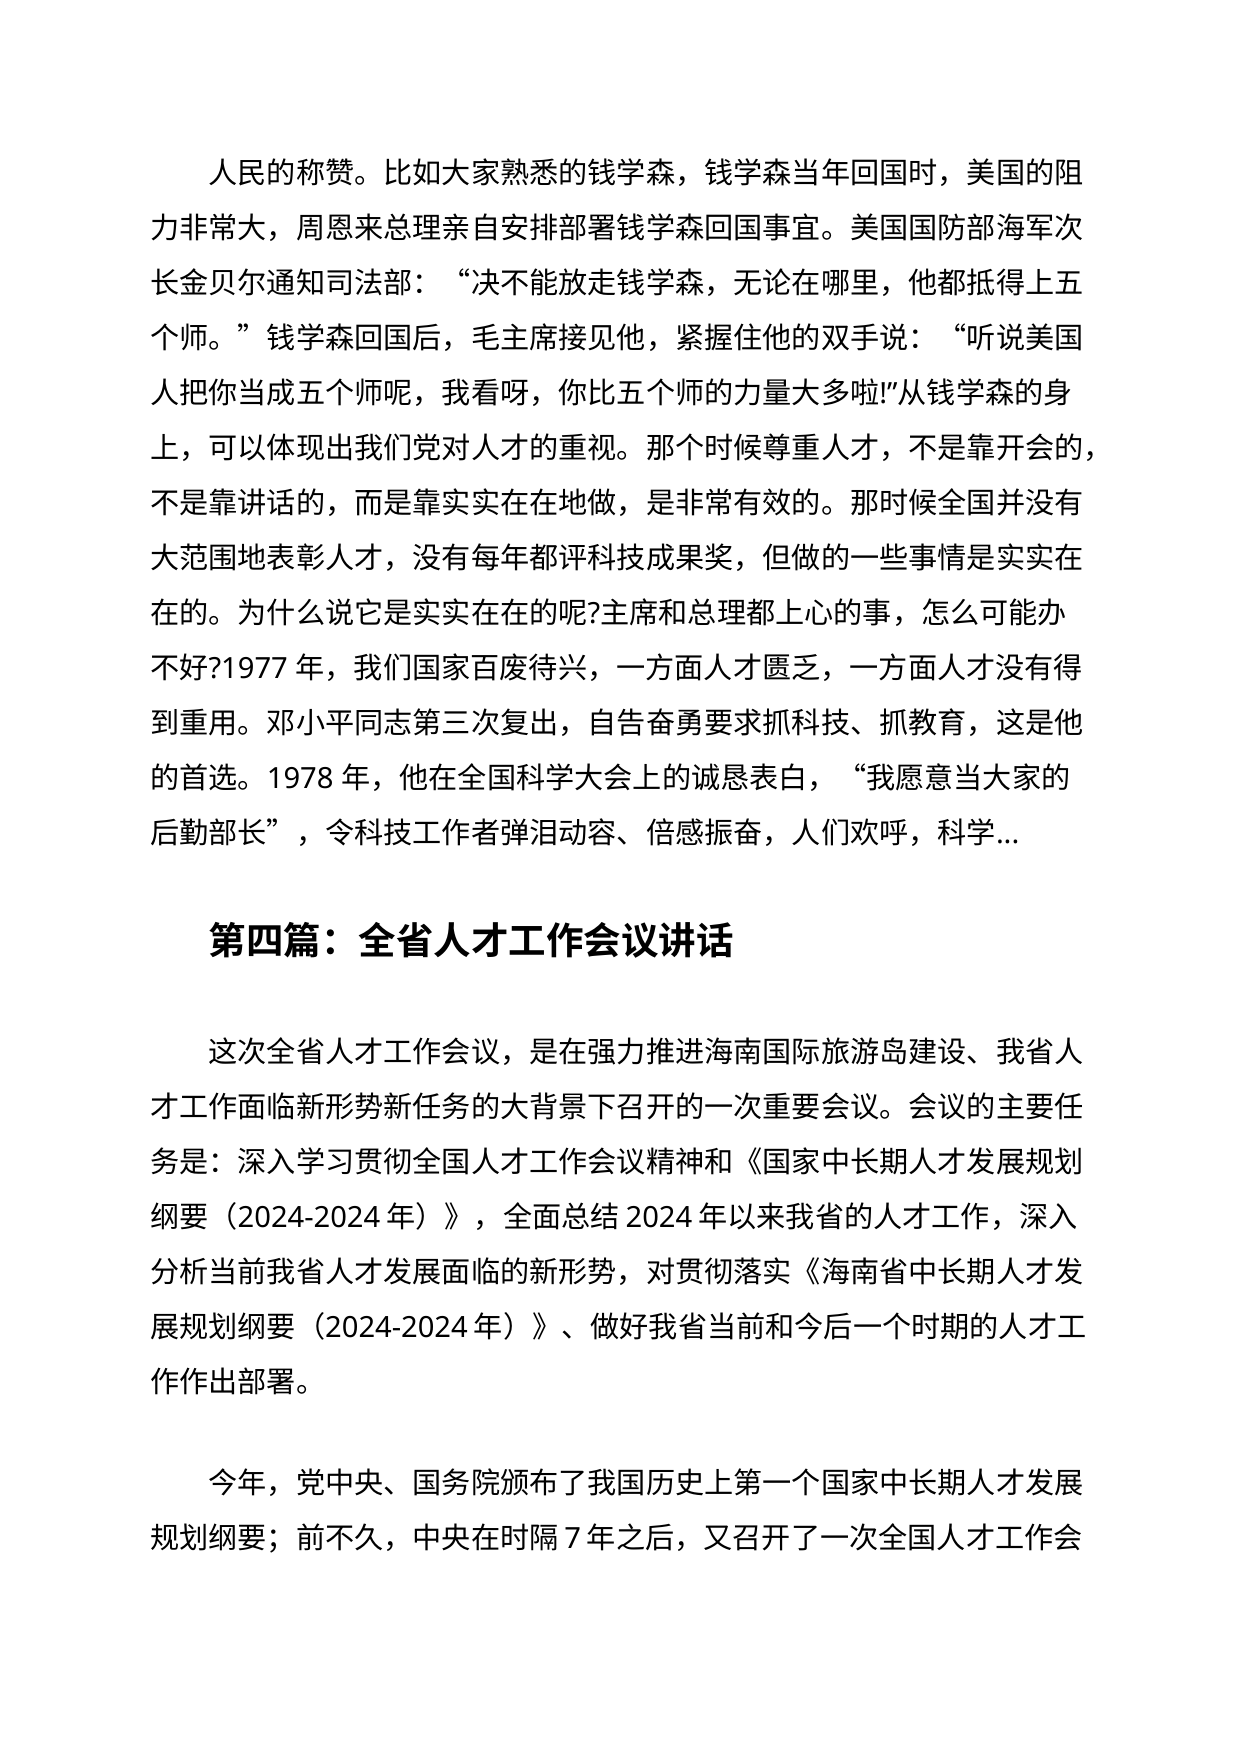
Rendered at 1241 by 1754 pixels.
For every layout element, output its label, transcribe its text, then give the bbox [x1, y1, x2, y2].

text 第四篇：全省人才工作会议讲话 [150, 911, 1090, 965]
text 这次全省人才工作会议，是在强力推进海南国际旅游岛建设、我省人才工作面临新形势新任务的大背景下召开的一次重要会议。会议的主要任务是：深入学习贯彻全国人才工作会议精神和《国家中长期人才发展规划纲要（2024-2024年）》，全面总结2024年以来我省的人才工作，深入分析当前我省人才发展面临的新形势，对贯彻落实《海南省中长期人才发展规划纲要（2024-2024年）》、做好我省当前和今后一个时期的人才工作作出部署。 [150, 1028, 1090, 1400]
text 人民的称赞。比如大家熟悉的钱学森，钱学森当年回国时，美国的阻力非常大，周恩来总理亲自安排部署钱学森回国事宜。美国国防部海军次长金贝尔通知司法部：“决不能放走钱学森，无论在哪里，他都抵得上五个师。”钱学森回国后，毛主席接见他，紧握住他的双手说：“听说美国人把你当成五个师呢，我看呀，你比五个师的力量大多啦!”从钱学森的身上，可以体现出我们党对人才的重视。那个时候尊重人才，不是靠开会的，不是靠讲话的，而是靠实实在在地做，是非常有效的。那时候全国并没有大范围地表彰人才，没有每年都评科技成果奖，但做的一些事情是实实在在的。为什么说它是实实在在的呢?主席和总理都上心的事，怎么可能办不好?1977 年，我们国家百废待兴，一方面人才匮乏，一方面人才没有得到重用。邓小平同志第三次复出，自告奋勇要求抓科技、抓教育，这是他的首选。1978 年，他在全国科学大会上的诚恳表白，“我愿意当大家的后勤部长”，令科技工作者弹泪动容、倍感振奋，人们欢呼，科学... [150, 150, 1090, 852]
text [150, 1460, 1090, 1557]
